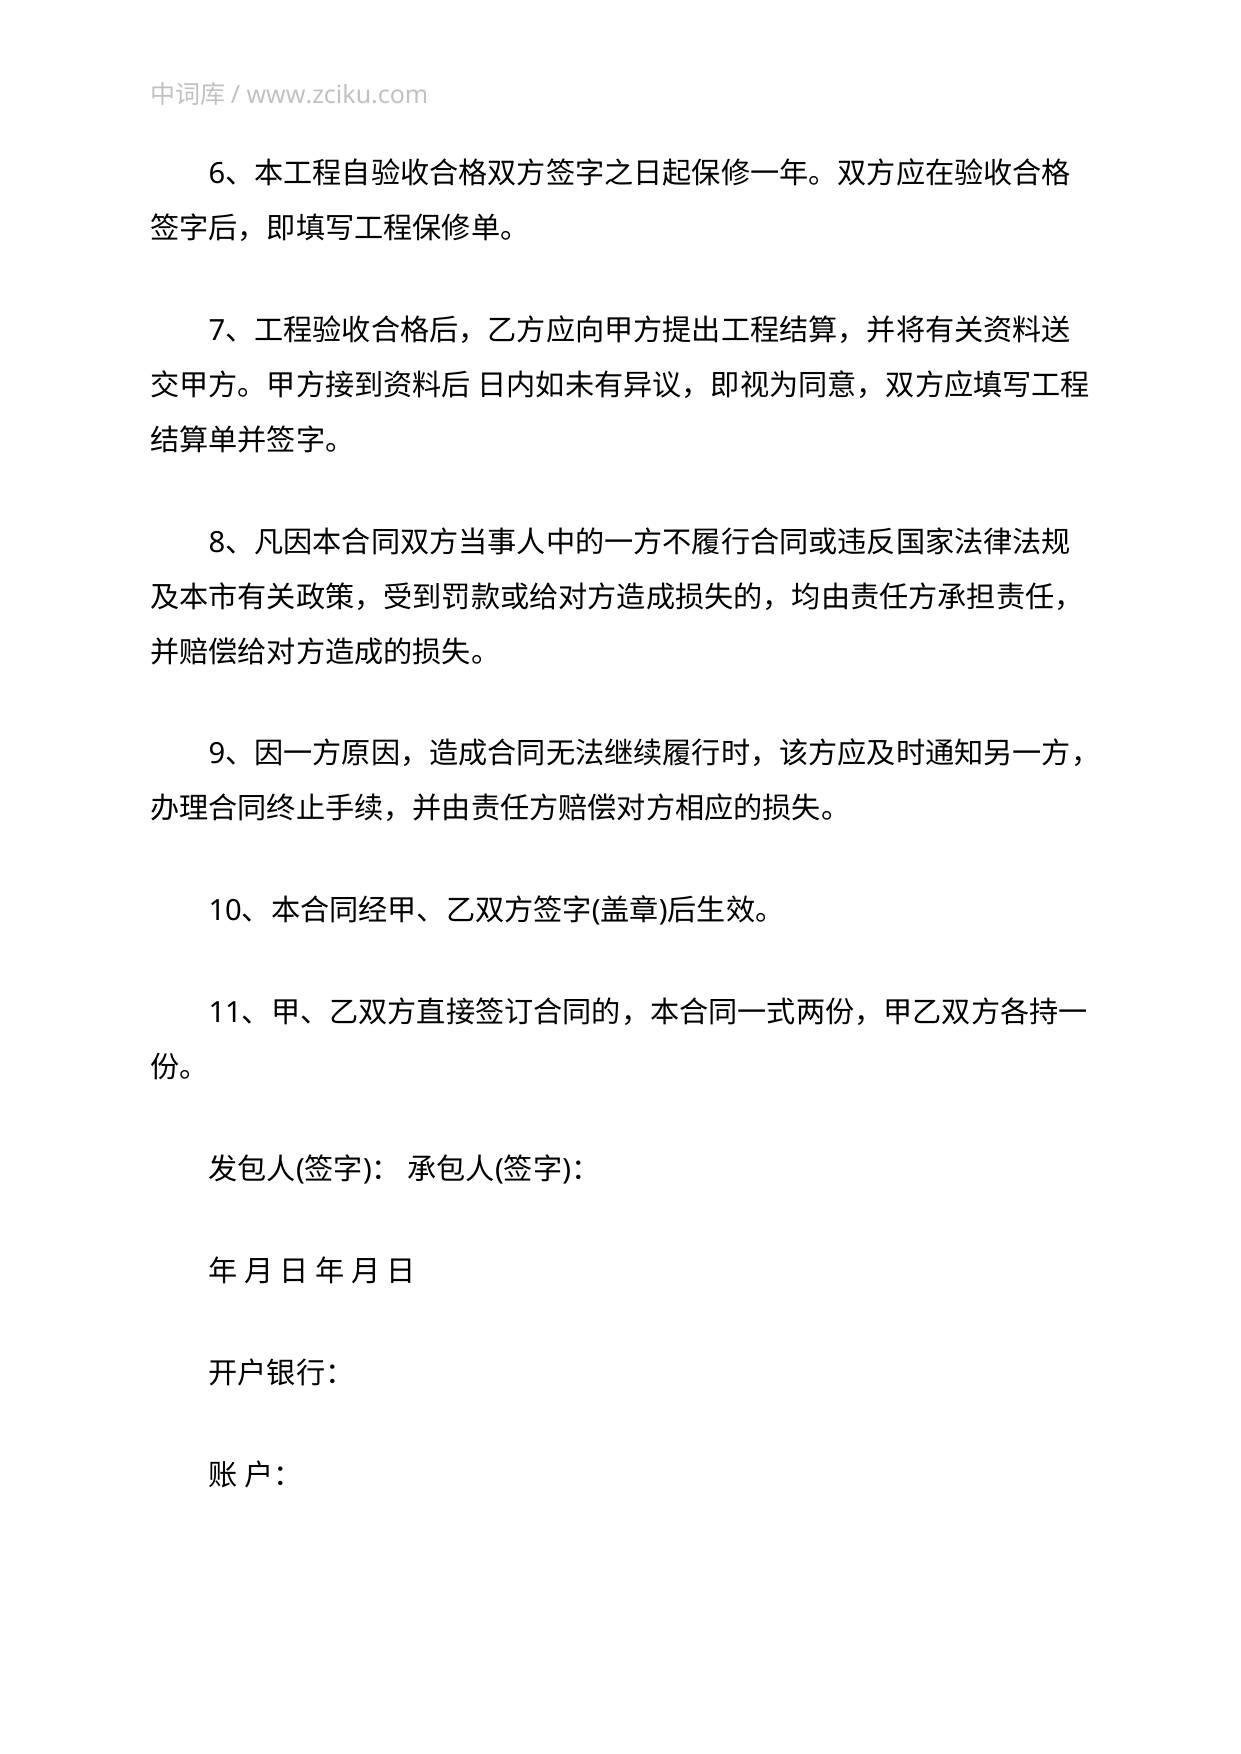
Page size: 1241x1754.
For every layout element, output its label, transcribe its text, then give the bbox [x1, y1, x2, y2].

text 年 月 日 年 月 日 [150, 1248, 1090, 1290]
text 开户银行： [150, 1349, 1090, 1392]
text 发包人(签字)： 承包人(签字)： [150, 1146, 1090, 1188]
text 账 户： [150, 1451, 1090, 1493]
text 7、工程验收合格后，乙方应向甲方提出工程结算，并将有关资料送交甲方。甲方接到资料后 日内如未有异议，即视为同意，双方应填写工程结算单并签字。 [150, 307, 1090, 459]
text 11、甲、乙双方直接签订合同的，本合同一式两份，甲乙双方各持一份。 [150, 989, 1090, 1086]
text 8、凡因本合同双方当事人中的一方不履行合同或违反国家法律法规及本市有关政策，受到罚款或给对方造成损失的，均由责任方承担责任，并赔偿给对方造成的损失。 [150, 518, 1090, 671]
text 10、本合同经甲、乙双方签字(盖章)后生效。 [150, 887, 1090, 929]
text 9、因一方原因，造成合同无法继续履行时，该方应及时通知另一方，办理合同终止手续，并由责任方赔偿对方相应的损失。 [150, 730, 1090, 827]
text 6、本工程自验收合格双方签字之日起保修一年。双方应在验收合格签字后，即填写工程保修单。 [150, 150, 1090, 247]
